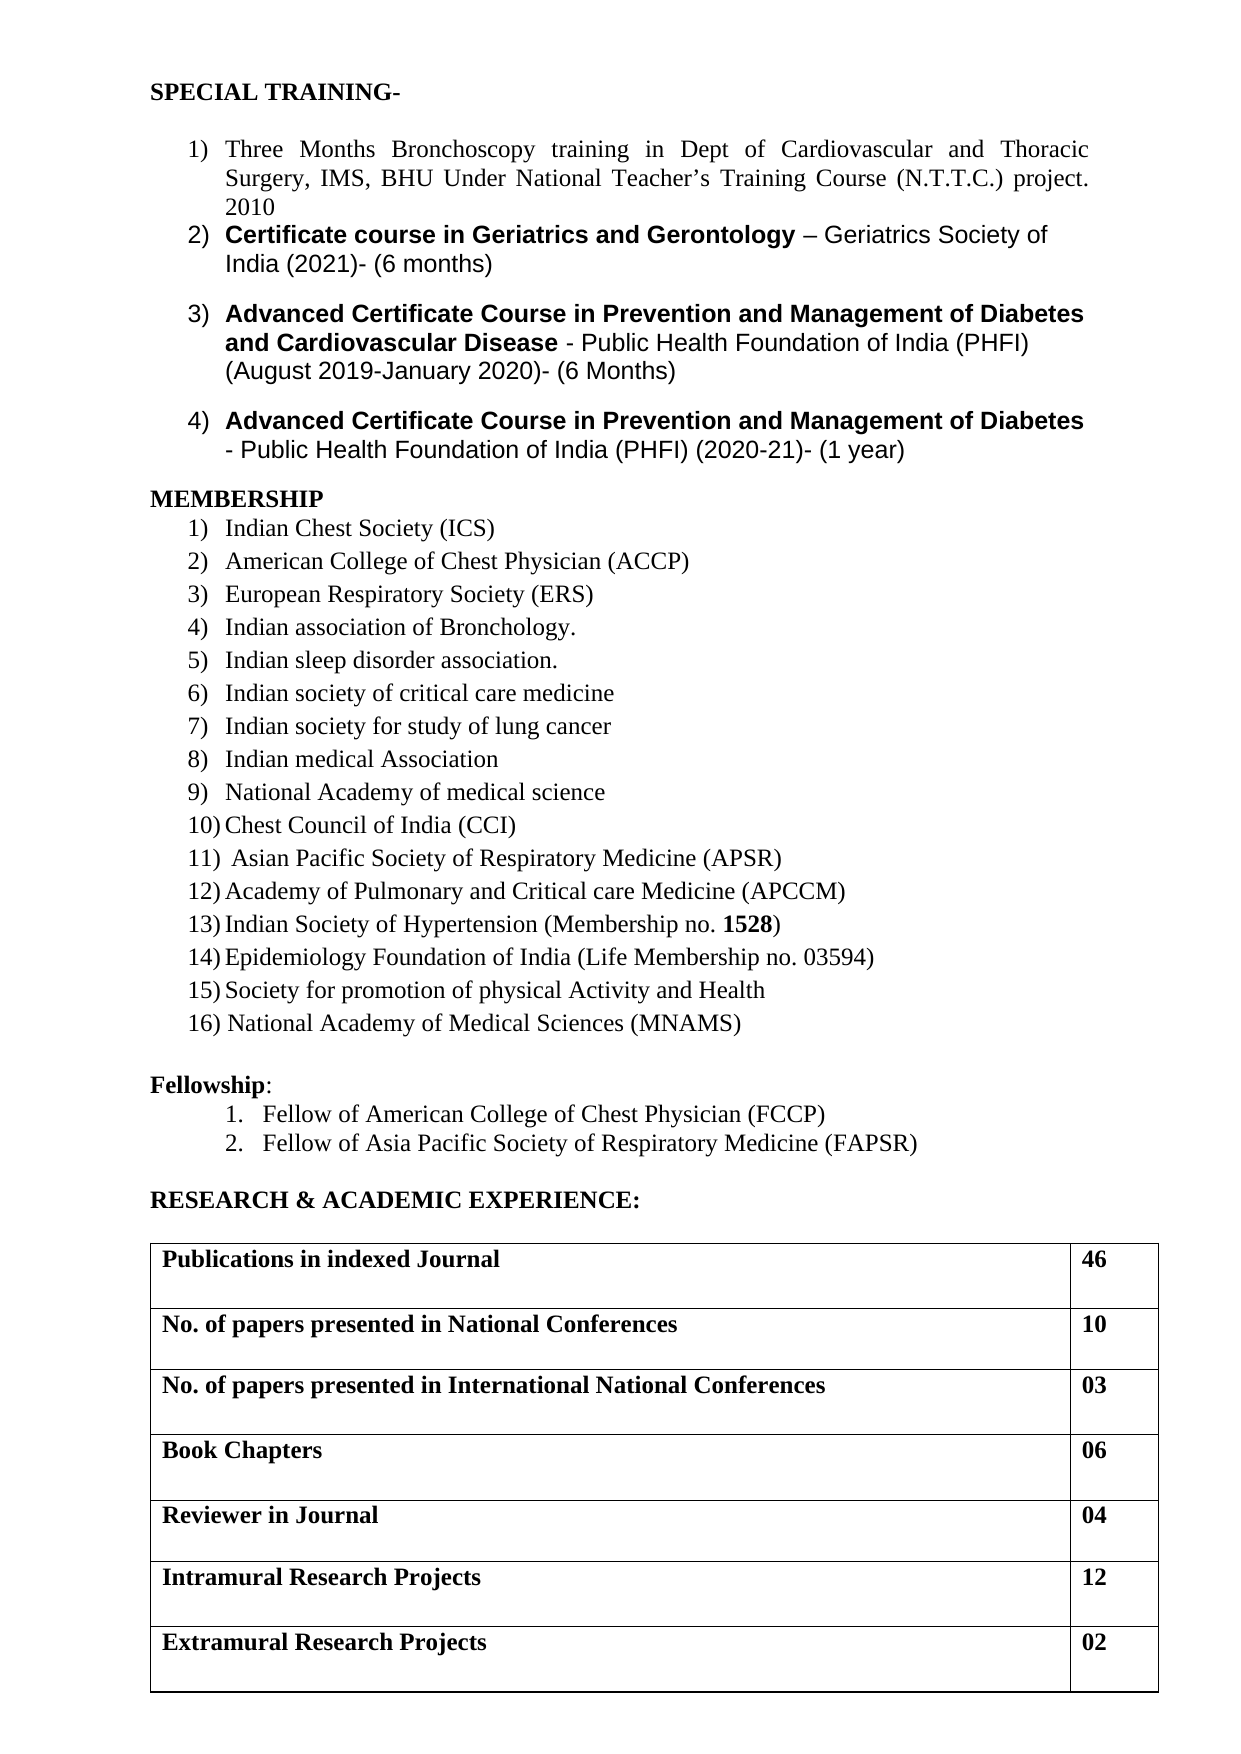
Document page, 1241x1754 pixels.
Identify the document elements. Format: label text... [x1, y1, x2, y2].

text 14) Epidemiology Foundation of India (Life Membership no. 03594) [187, 942, 1090, 971]
text SPECIAL TRAINING- [150, 77, 1090, 105]
text 16) National Academy of Medical Sciences (MNAMS) [187, 1008, 1090, 1037]
text 4) Indian association of Bronchology. [187, 612, 1090, 641]
table_cell No. of papers presented in International National Conferences [151, 1370, 1070, 1434]
text 2) Certificate course in Geriatrics and Gerontology – Geriatrics Society of India (2021)- (6 months) [187, 220, 1090, 278]
text 6) Indian society of critical care medicine [187, 678, 1090, 707]
text Fellowship: [150, 1070, 1090, 1099]
table_cell 02 [1071, 1627, 1158, 1691]
text MEMBERSHIP [150, 484, 1090, 513]
text 3) Advanced Certificate Course in Prevention and Management of Diabetes and Cardiovascular Disease - Public Health Foundation of India (PHFI) (August 2019-January 2020)- (6 Months) [187, 299, 1090, 385]
text 11) Asian Pacific Society of Respiratory Medicine (APSR) [187, 843, 1090, 872]
list Fellow of American College of Chest Physician (FCCP) [225, 1099, 1090, 1128]
text 3) European Respiratory Society (ERS) [187, 579, 1090, 608]
table_cell 03 [1071, 1370, 1158, 1434]
text 8) Indian medical Association [187, 744, 1090, 773]
text 7) Indian society for study of lung cancer [187, 711, 1090, 740]
table_cell 06 [1071, 1435, 1158, 1499]
text 5) Indian sleep disorder association. [187, 645, 1090, 674]
text 13) Indian Society of Hypertension (Membership no. 1528) [187, 909, 1090, 938]
text 2) American College of Chest Physician (ACCP) [187, 546, 1090, 575]
table_cell Book Chapters [151, 1435, 1070, 1499]
text 15) Society for promotion of physical Activity and Health [187, 975, 1090, 1004]
text 1) Three Months Bronchoscopy training in Dept of Cardiovascular and Thoracic Surgery, IMS, BHU Under National Teacher’s Training Course (N.T.T.C.) project. 2010 [187, 134, 1090, 220]
table_cell 12 [1071, 1562, 1158, 1626]
table_cell 04 [1071, 1501, 1158, 1561]
table_cell 10 [1071, 1309, 1158, 1369]
table_cell Intramural Research Projects [151, 1562, 1070, 1626]
list Fellow of Asia Pacific Society of Respiratory Medicine (FAPSR) [225, 1128, 1090, 1156]
text 4) Advanced Certificate Course in Prevention and Management of Diabetes - Public Health Foundation of India (PHFI) (2020-21)- (1 year) [187, 406, 1090, 463]
table_header Publications in indexed Journal [151, 1244, 1070, 1308]
table_header 46 [1071, 1244, 1158, 1308]
table_cell Extramural Research Projects [151, 1627, 1070, 1691]
text 1) Indian Chest Society (ICS) [187, 513, 1090, 542]
text 10) Chest Council of India (CCI) [187, 810, 1090, 839]
text 12) Academy of Pulmonary and Critical care Medicine (APCCM) [187, 876, 1090, 905]
table_cell Reviewer in Journal [151, 1501, 1070, 1561]
table_cell No. of papers presented in National Conferences [151, 1309, 1070, 1369]
text 9) National Academy of medical science [187, 777, 1090, 806]
text RESEARCH & ACADEMIC EXPERIENCE: [150, 1185, 1090, 1214]
